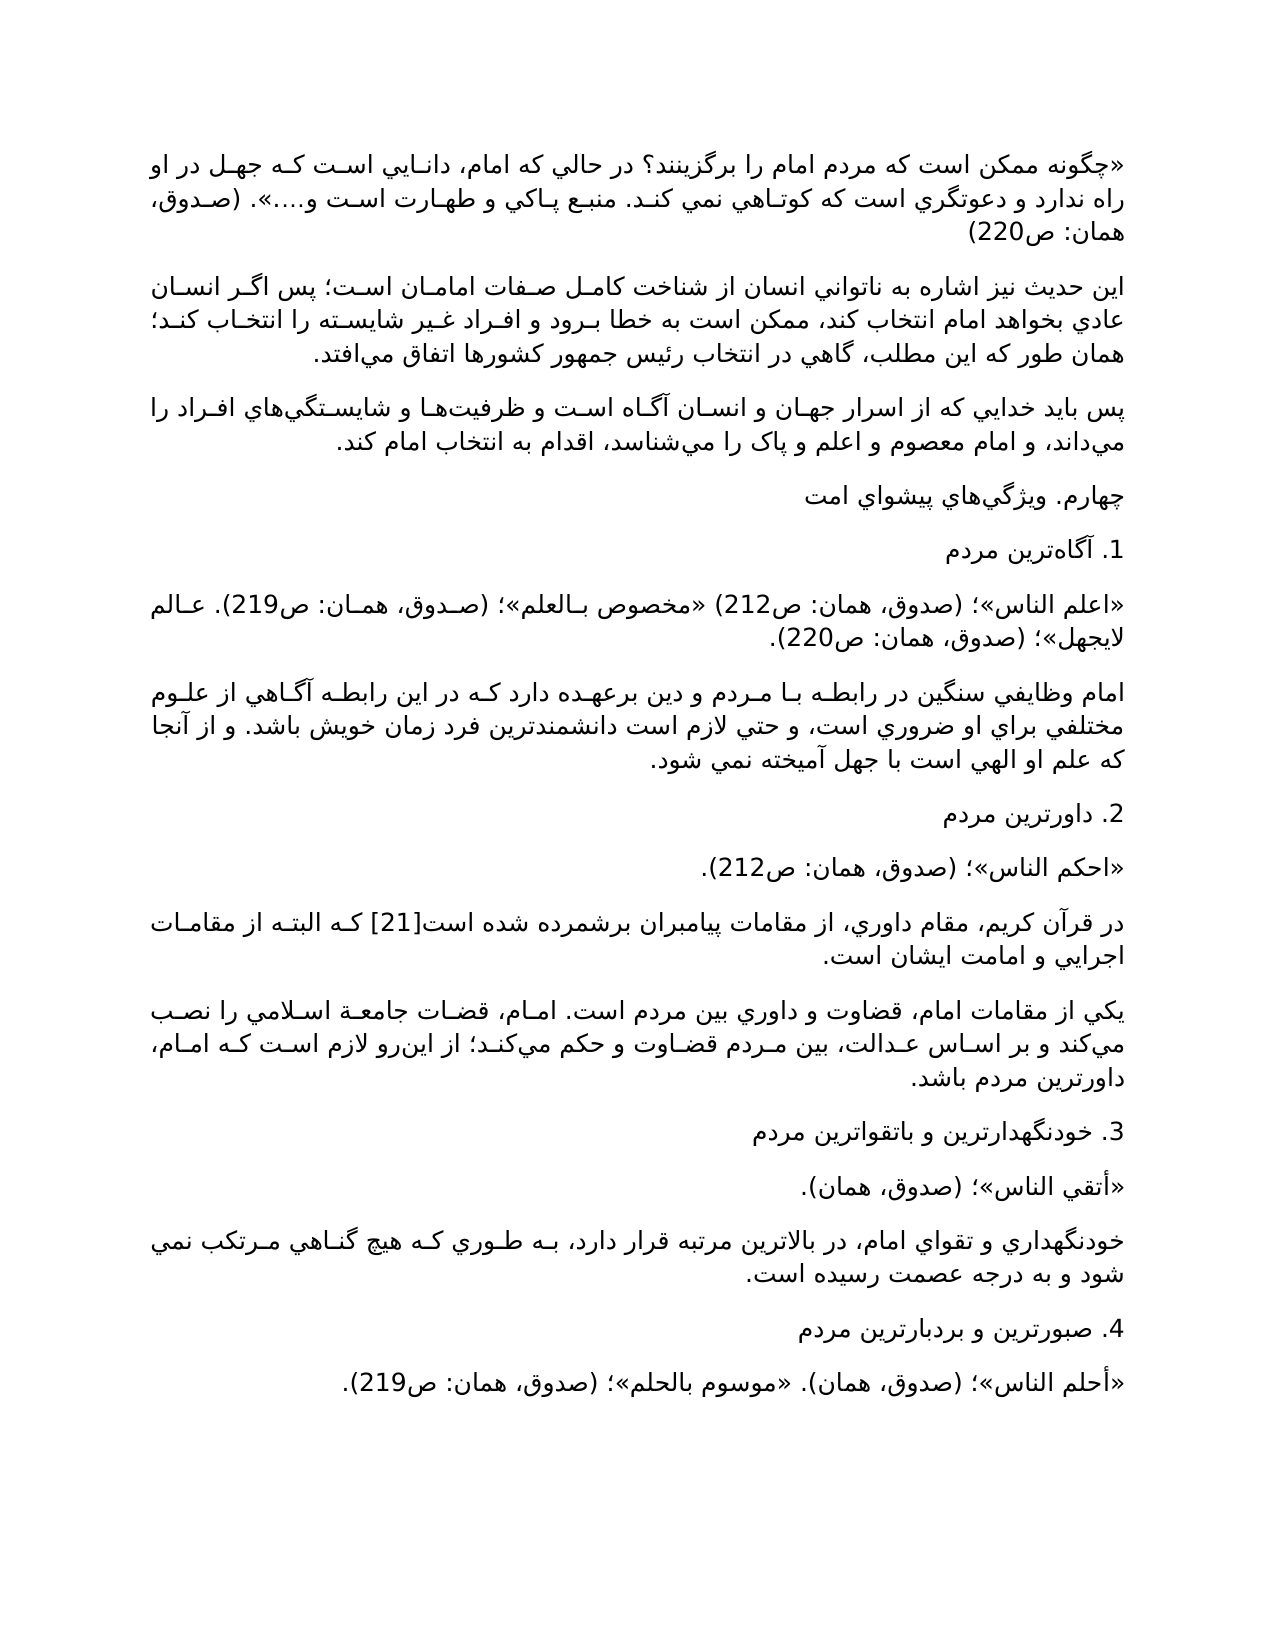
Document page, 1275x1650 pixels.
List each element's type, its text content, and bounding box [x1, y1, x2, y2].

text پس بايد خدايي که از اسرار جهان و انسان آگاه است و ظرفيت‌ها و شايستگي‌هاي افراد را مي‌داند، و امام معصوم و اعلم و پاک را مي‌شناسد، اقدام به انتخاب امام کند. [150, 393, 1125, 456]
text «احکم الناس»؛ (صدوق، همان: ص212). [150, 853, 1125, 883]
text در قرآن کريم، مقام داوري، از مقامات پيامبران برشمرده شده است[21] که البته از مقامات اجرايي و امامت ايشان است. [150, 908, 1125, 971]
text «أتقي الناس»؛ (صدوق، همان). [150, 1172, 1125, 1201]
text «اعلم الناس»؛ (صدوق، همان: ص212) «مخصوص بالعلم»؛ (صدوق، همان: ص219). عالم لايجهل»؛ (صدوق، همان: ص220). [150, 590, 1125, 652]
text امام وظايفي سنگين در رابطه با مردم و دين برعهده دارد که در اين رابطه آگاهي از علوم مختلفي براي او ضروري است، و حتي لازم است دانشمندترين فرد زمان خويش باشد. و از آنجا که علم او الهي است با جهل آميخته نمي شود. [150, 678, 1125, 774]
text 2. داورترين مردم [150, 799, 1125, 828]
text يکي از مقامات امام، قضاوت و داوري بين مردم است. امام، قضات جامعة اسلامي را نصب مي‌کند و بر اساس عدالت، بين مردم قضاوت و حکم مي‌کند؛ از اين‌رو لازم است که امام، داورترين مردم باشد. [150, 996, 1125, 1092]
text خودنگهداري و تقواي امام، در بالاترين مرتبه قرار دارد، به طوري که هيچ گناهي مرتکب نمي شود و به درجه عصمت رسيده است. [150, 1226, 1125, 1289]
text «چگونه ممکن است که مردم امام را برگزينند؟ در حالي که امام، دانايي است که جهل در او راه ندارد و دعوتگري است که کوتاهي نمي کند. منبع پاکي و طهارت است و….». (صدوق، همان: ص220) [150, 150, 1125, 246]
text 3. خودنگهدارترين و باتقواترين مردم [150, 1117, 1125, 1146]
text چهارم. ويژگي‌هاي پيشواي امت [150, 481, 1125, 510]
text 1. آگاه‌ترين مردم [150, 535, 1125, 564]
text «أحلم الناس»؛ (صدوق، همان). «موسوم بالحلم»؛ (صدوق، همان: ص219). [150, 1368, 1125, 1397]
text اين حديث نيز اشاره به ناتواني انسان از شناخت کامل صفات امامان است؛ پس اگر انسان عادي بخواهد امام انتخاب کند، ممکن است به خطا برود و افراد غير شايسته را انتخاب کند؛ همان طور که اين مطلب، گاهي در انتخاب رئيس جمهور کشورها اتفاق مي‌افتد. [150, 272, 1125, 368]
text 4. صبورترين و بردبار‌ترين مردم [150, 1314, 1125, 1343]
